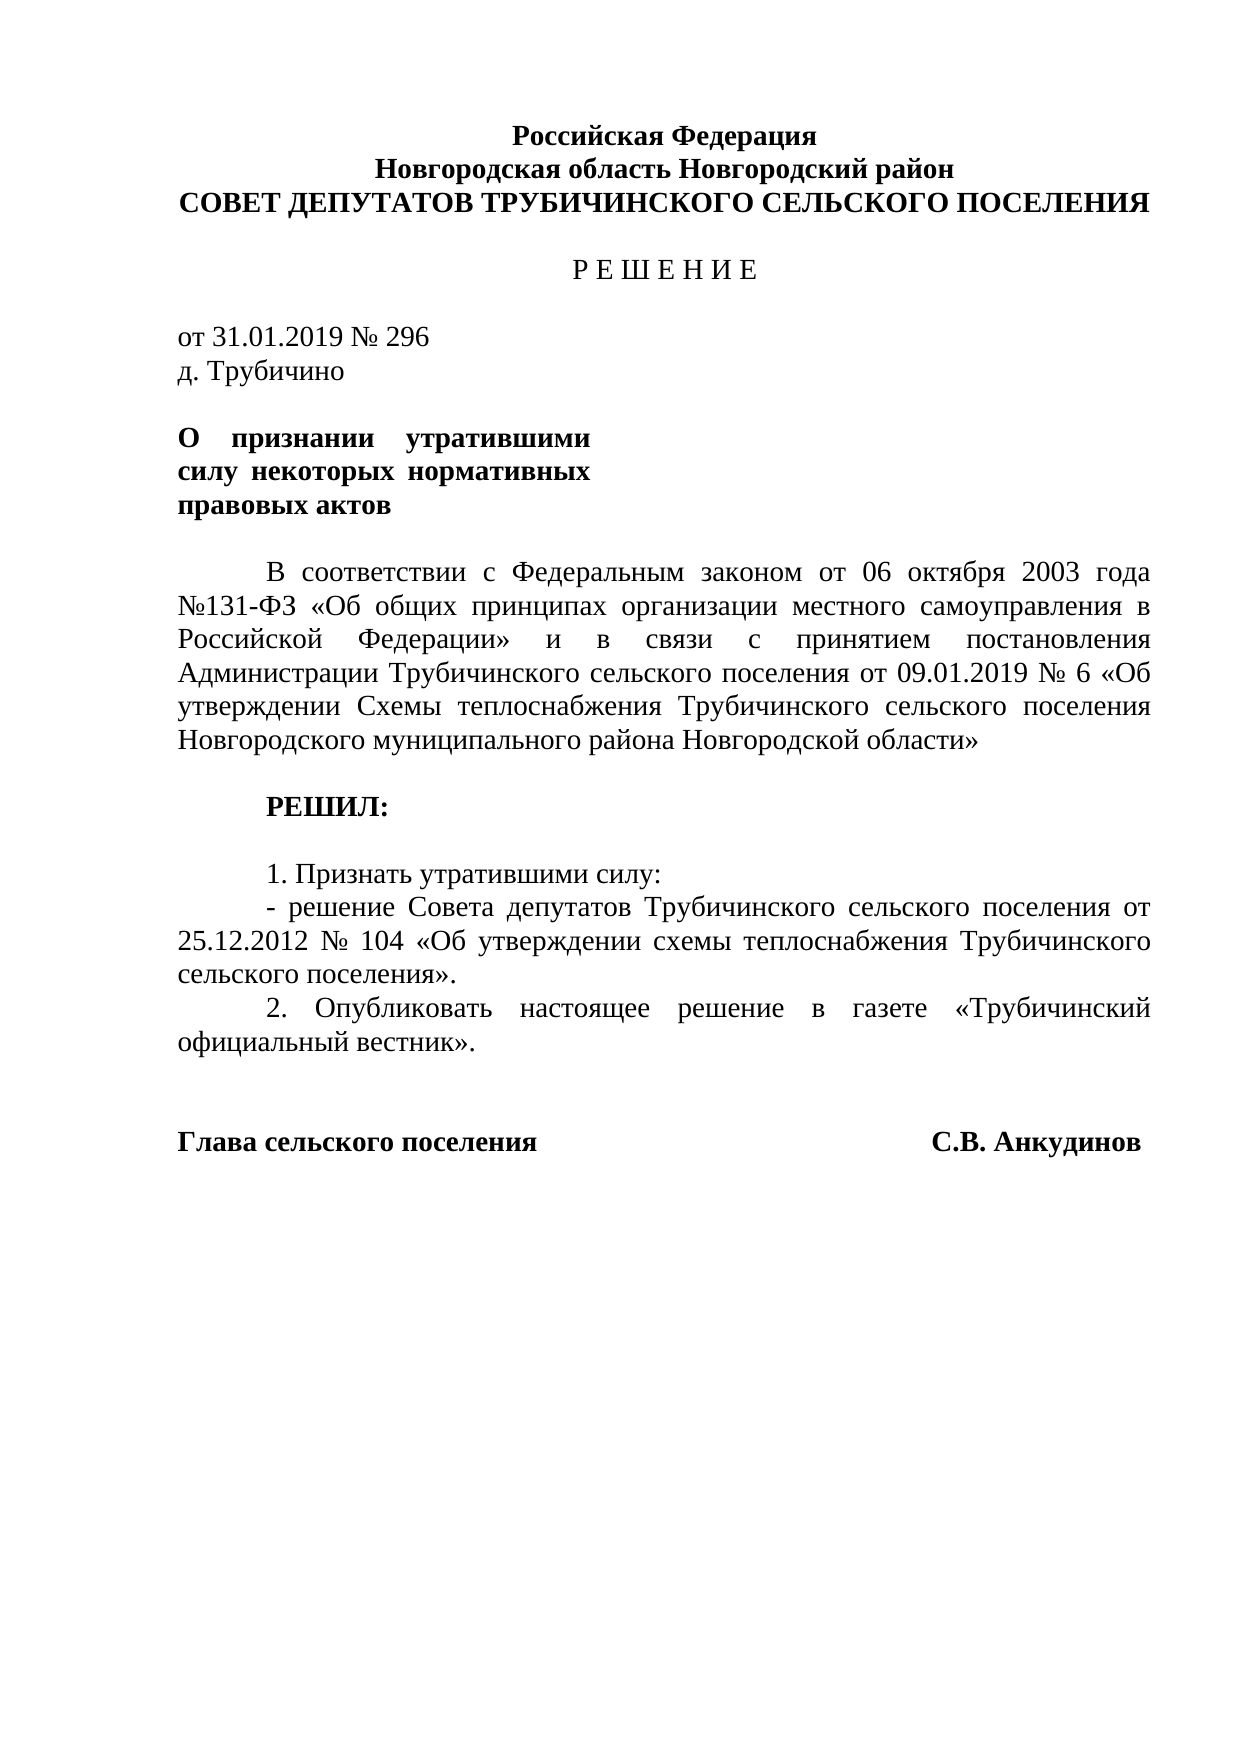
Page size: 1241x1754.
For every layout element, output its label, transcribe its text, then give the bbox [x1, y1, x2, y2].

text В соответствии с Федеральным законом от 06 октября 2003 года №131-ФЗ «Об общих принципах организации местного самоуправления в Российской Федерации» и в связи с принятием постановления Администрации Трубичинского сельского поселения от 09.01.2019 № 6 «Об утверждении Схемы теплоснабжения Трубичинского сельского поселения Новгородского муниципального района Новгородской области» [177, 554, 1152, 755]
text д. Трубичино [177, 353, 1152, 386]
text РЕШИЛ: [177, 789, 1152, 822]
text Р Е Ш Е Н И Е [177, 252, 1152, 286]
text 2. Опубликовать настоящее решение в газете «Трубичинский официальный вестник». [177, 990, 1152, 1057]
text О признании утратившими силу некоторых нормативных правовых актов [177, 420, 591, 521]
text Российская Федерация [177, 118, 1152, 152]
text СОВЕТ ДЕПУТАТОВ ТРУБИЧИНСКОГО СЕЛЬСКОГО ПОСЕЛЕНИЯ [177, 185, 1152, 219]
text - решение Совета депутатов Трубичинского сельского поселения от 25.12.2012 № 104 «Об утверждении схемы теплоснабжения Трубичинского сельского поселения». [177, 889, 1152, 990]
text Новгородская область Новгородский район [177, 152, 1152, 185]
text Глава сельского поселения С.В. Анкудинов [177, 1124, 1152, 1158]
text от 31.01.2019 № 296 [177, 319, 1152, 353]
text 1. Признать утратившими силу: [177, 856, 1152, 889]
